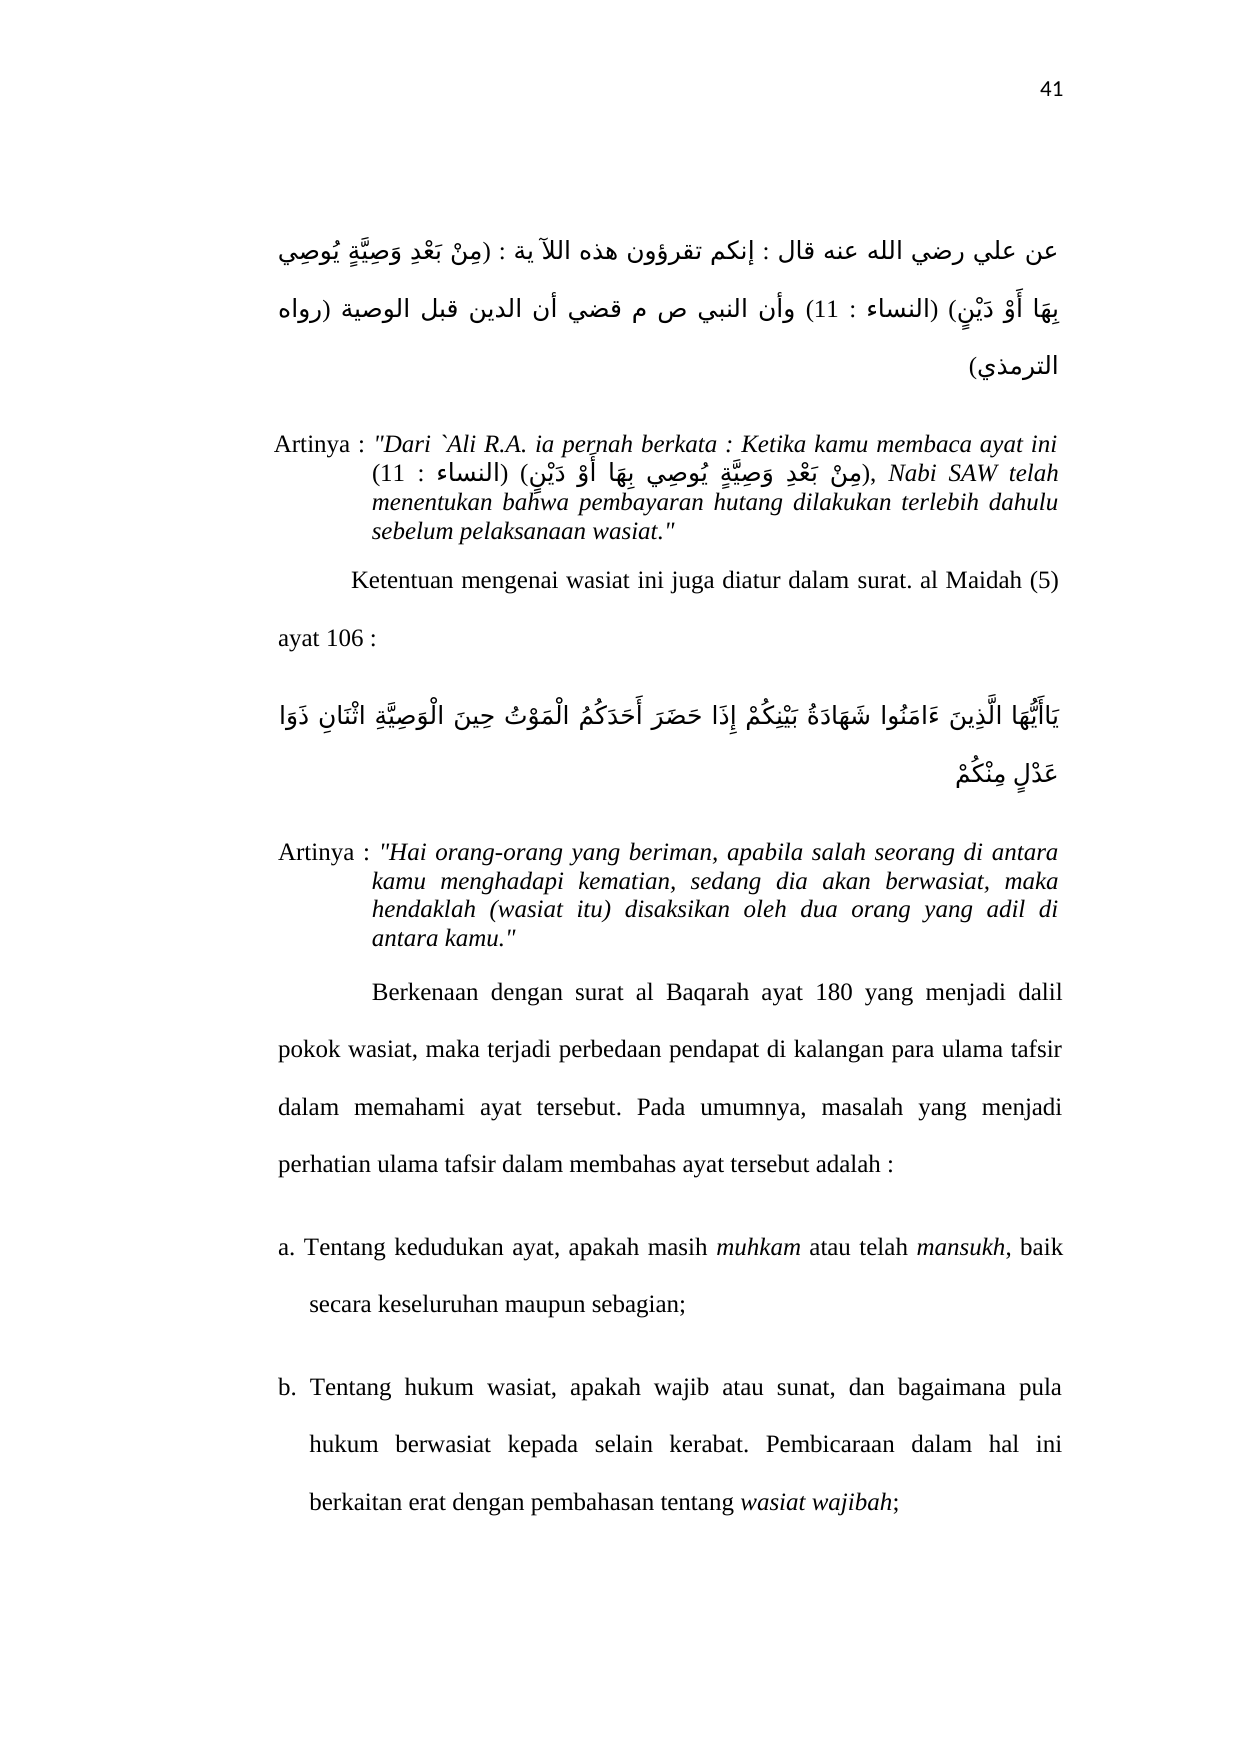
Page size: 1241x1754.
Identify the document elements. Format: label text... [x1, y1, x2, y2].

text a. Tentang kedudukan ayat, apakah masih muhkam atau telah mansukh, baik secara keseluruhan maupun sebagian; [278, 1232, 1063, 1318]
text Ketentuan mengenai wasiat ini juga diatur dalam surat. al Maidah (5) ayat 106 : [278, 565, 1059, 652]
text b. Tentang hukum wasiat, apakah wajib atau sunat, dan bagaimana pula hukum berwasiat kepada selain kerabat. Pembicaraan dalam hal ini berkaitan erat dengan pembahasan tentang wasiat wajibah; [278, 1372, 1063, 1516]
text Artinya : "Dari `Ali R.A. ia pernah berkata : Ketika kamu membaca ayat ini مِنْ بَعْدِ وَصِيَّةٍ يُوصِي بِهَا أَوْ دَيْنٍ) (النساء : 11)), Nabi SAW telah menentukan bahwa pembayaran hutang dilakukan terlebih dahulu sebelum pelaksanaan wasiat." [274, 429, 1059, 544]
text Berkenaan dengan surat al Baqarah ayat 180 yang menjadi dalil pokok wasiat, maka terjadi perbedaan pendapat di kalangan para ulama tafsir dalam memahami ayat tersebut. Pada umumnya, masalah yang menjadi perhatian ulama tafsir dalam membahas ayat tersebut adalah : [278, 977, 1063, 1178]
text عن علي رضي الله عنه قال : إنكم تقرؤون هذه اللآ ية : (مِنْ بَعْدِ وَصِيَّةٍ يُوصِي بِهَا أَوْ دَيْنٍ) (النساء : 11) وأن النبي ص م قضي أن الدين قبل الوصية (رواه الترمذي) [278, 236, 1059, 380]
text يَاأَيُّهَا الَّذِينَ ءَامَنُوا شَهَادَةُ بَيْنِكُمْ إِذَا حَضَرَ أَحَدَكُمُ الْمَوْتُ حِينَ الْوَصِيَّةِ اثْنَانِ ذَوَا عَدْلٍ مِنْكُمْ [278, 701, 1059, 787]
text Artinya : "Hai orang-orang yang beriman, apabila salah seorang di antara kamu menghadapi kematian, sedang dia akan berwasiat, maka hendaklah (wasiat itu) disaksikan oleh dua orang yang adil di antara kamu." [278, 837, 1059, 952]
